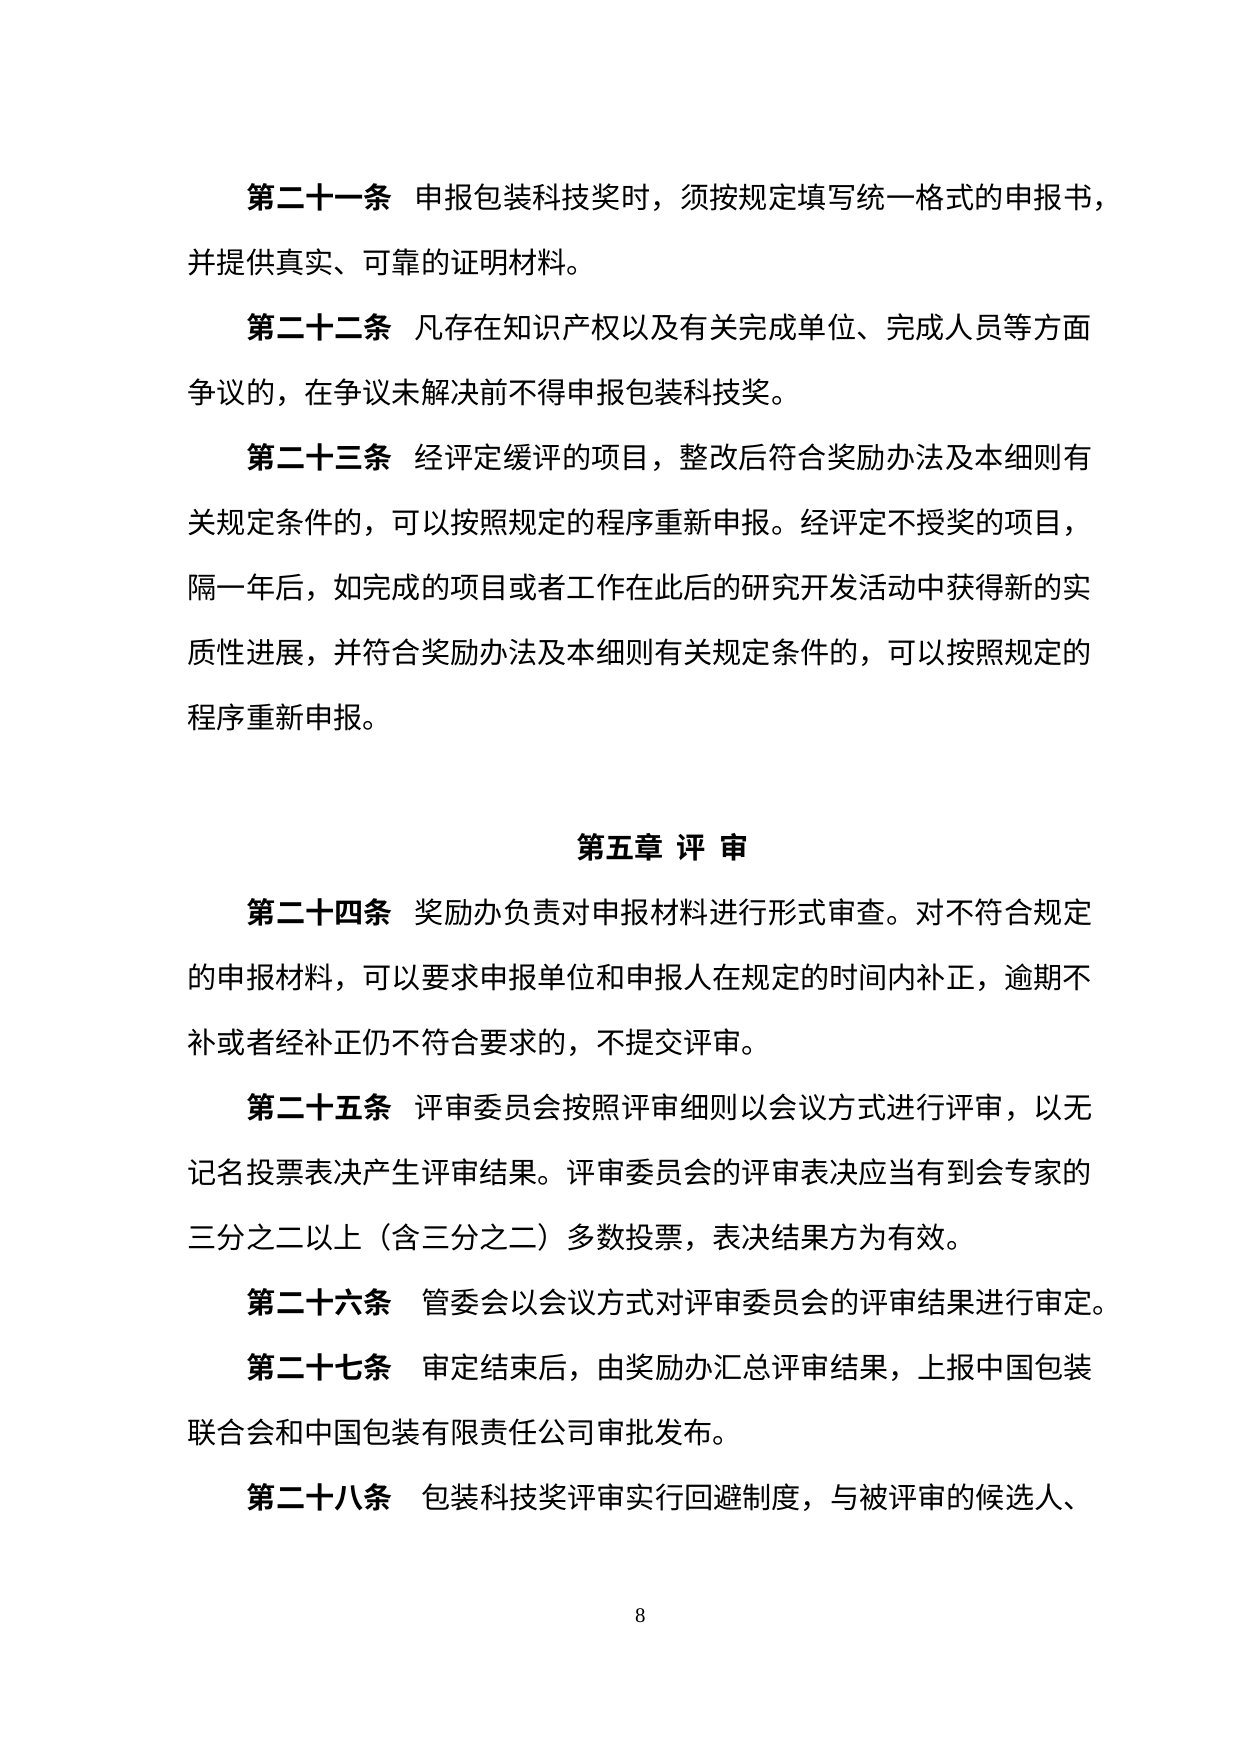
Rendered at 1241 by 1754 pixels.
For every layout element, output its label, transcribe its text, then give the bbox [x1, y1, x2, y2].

list 经评定缓评的项目，整改后符合奖励办法及本细则有关规定条件的，可以按照规定的程序重新申报。经评定不授奖的项目，隔一年后，如完成的项目或者工作在此后的研究开发活动中获得新的实质性进展，并符合奖励办法及本细则有关规定条件的，可以按照规定的程序重新申报。 [187, 423, 1093, 748]
list 管委会以会议方式对评审委员会的评审结果进行审定。 [187, 1268, 1093, 1333]
list 审定结束后，由奖励办汇总评审结果，上报中国包装联合会和中国包装有限责任公司审批发布。 [187, 1333, 1093, 1463]
list 评审委员会按照评审细则以会议方式进行评审，以无记名投票表决产生评审结果。评审委员会的评审表决应当有到会专家的三分之二以上（含三分之二）多数投票，表决结果方为有效。 [187, 1073, 1093, 1268]
list 申报包装科技奖时，须按规定填写统一格式的申报书，并提供真实、可靠的证明材料。 [187, 163, 1093, 293]
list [187, 1463, 1093, 1528]
text 第五章 评 审 [187, 813, 1093, 878]
list 凡存在知识产权以及有关完成单位、完成人员等方面争议的，在争议未解决前不得申报包装科技奖。 [187, 293, 1093, 423]
list 奖励办负责对申报材料进行形式审查。对不符合规定的申报材料，可以要求申报单位和申报人在规定的时间内补正，逾期不补或者经补正仍不符合要求的，不提交评审。 [187, 878, 1093, 1073]
